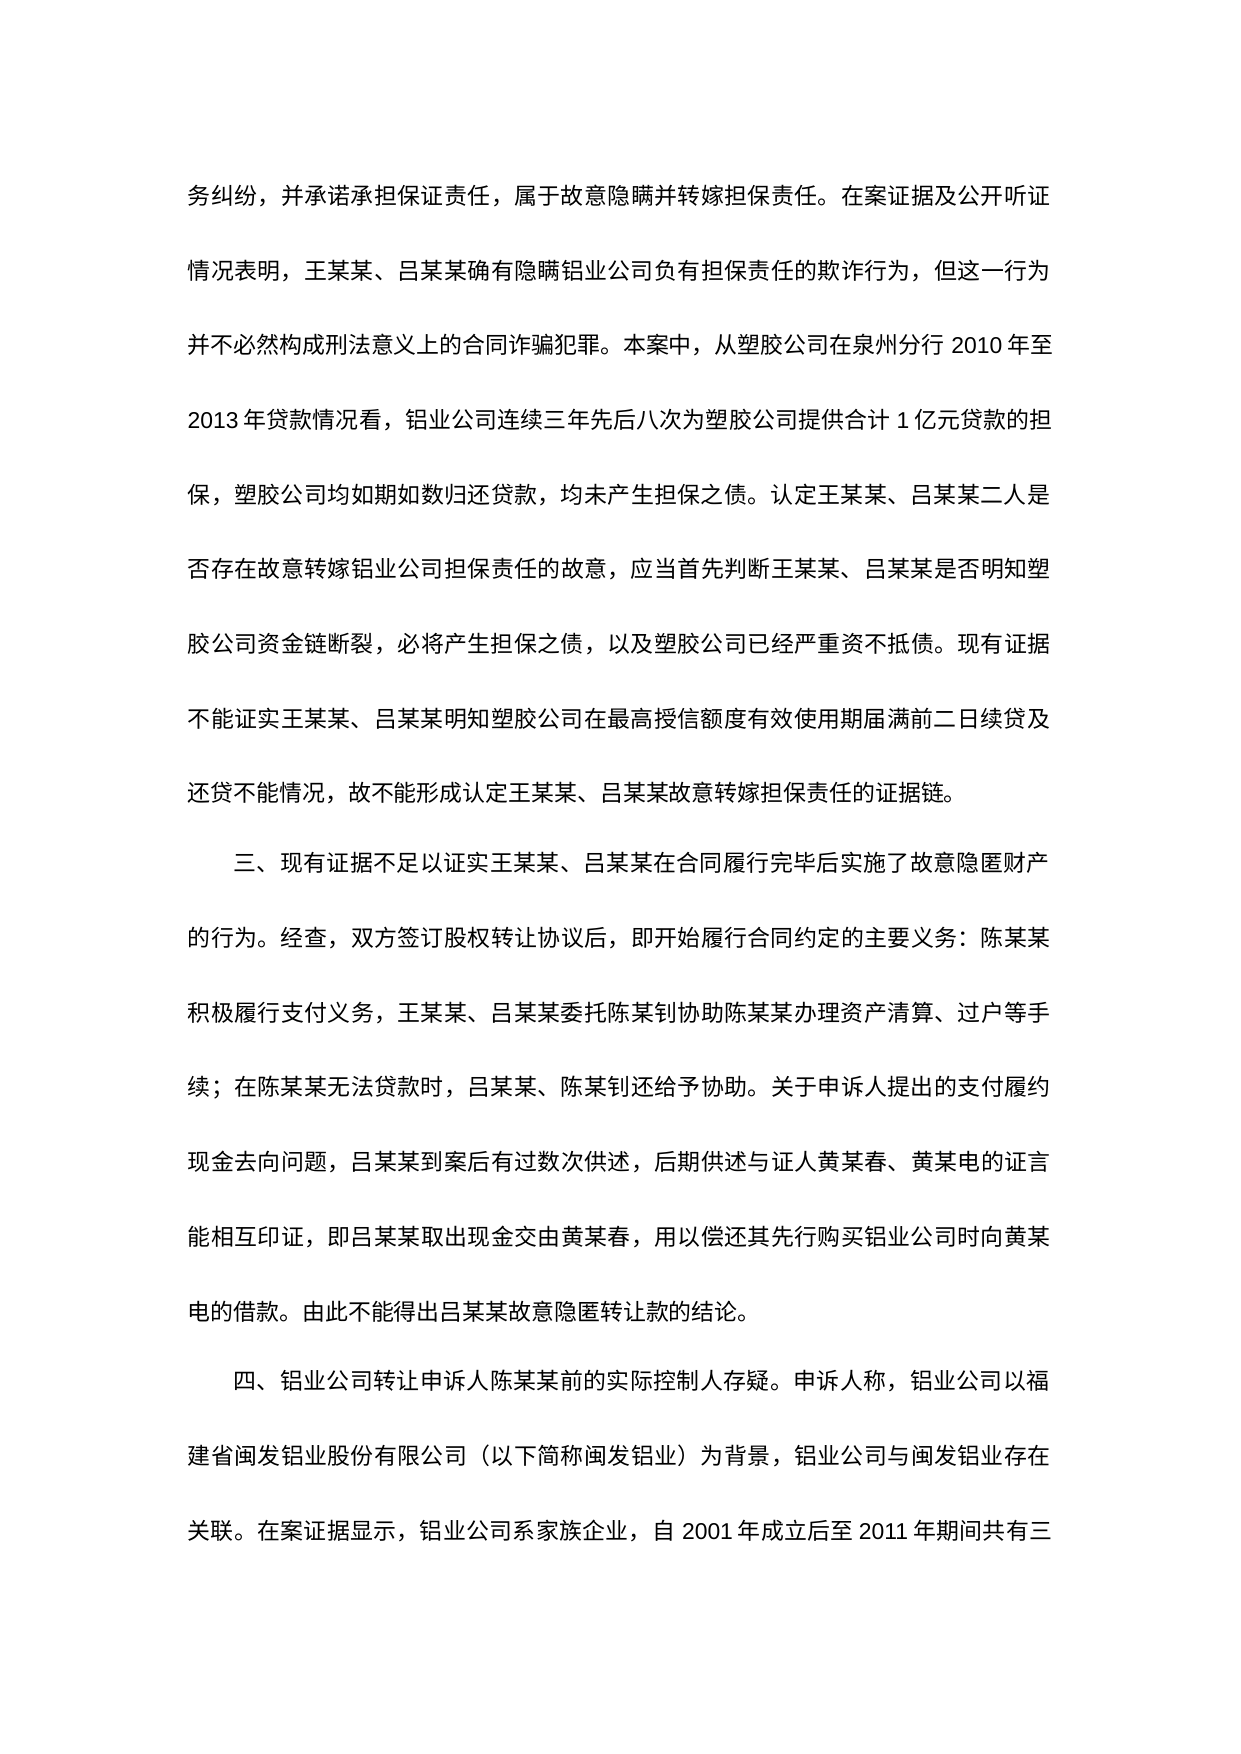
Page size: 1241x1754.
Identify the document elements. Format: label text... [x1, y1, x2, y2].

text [187, 162, 1053, 824]
text 三、现有证据不足以证实王某某、吕某某在合同履行完毕后实施了故意隐匿财产的行为。经查，双方签订股权转让协议后，即开始履行合同约定的主要义务：陈某某积极履行支付义务，王某某、吕某某委托陈某钊协助陈某某办理资产清算、过户等手续；在陈某某无法贷款时，吕某某、陈某钊还给予协助。关于申诉人提出的支付履约现金去向问题，吕某某到案后有过数次供述，后期供述与证人黄某春、黄某电的证言能相互印证，即吕某某取出现金交由黄某春，用以偿还其先行购买铝业公司时向黄某电的借款。由此不能得出吕某某故意隐匿转让款的结论。 [187, 829, 1053, 1342]
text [187, 1347, 1053, 1562]
